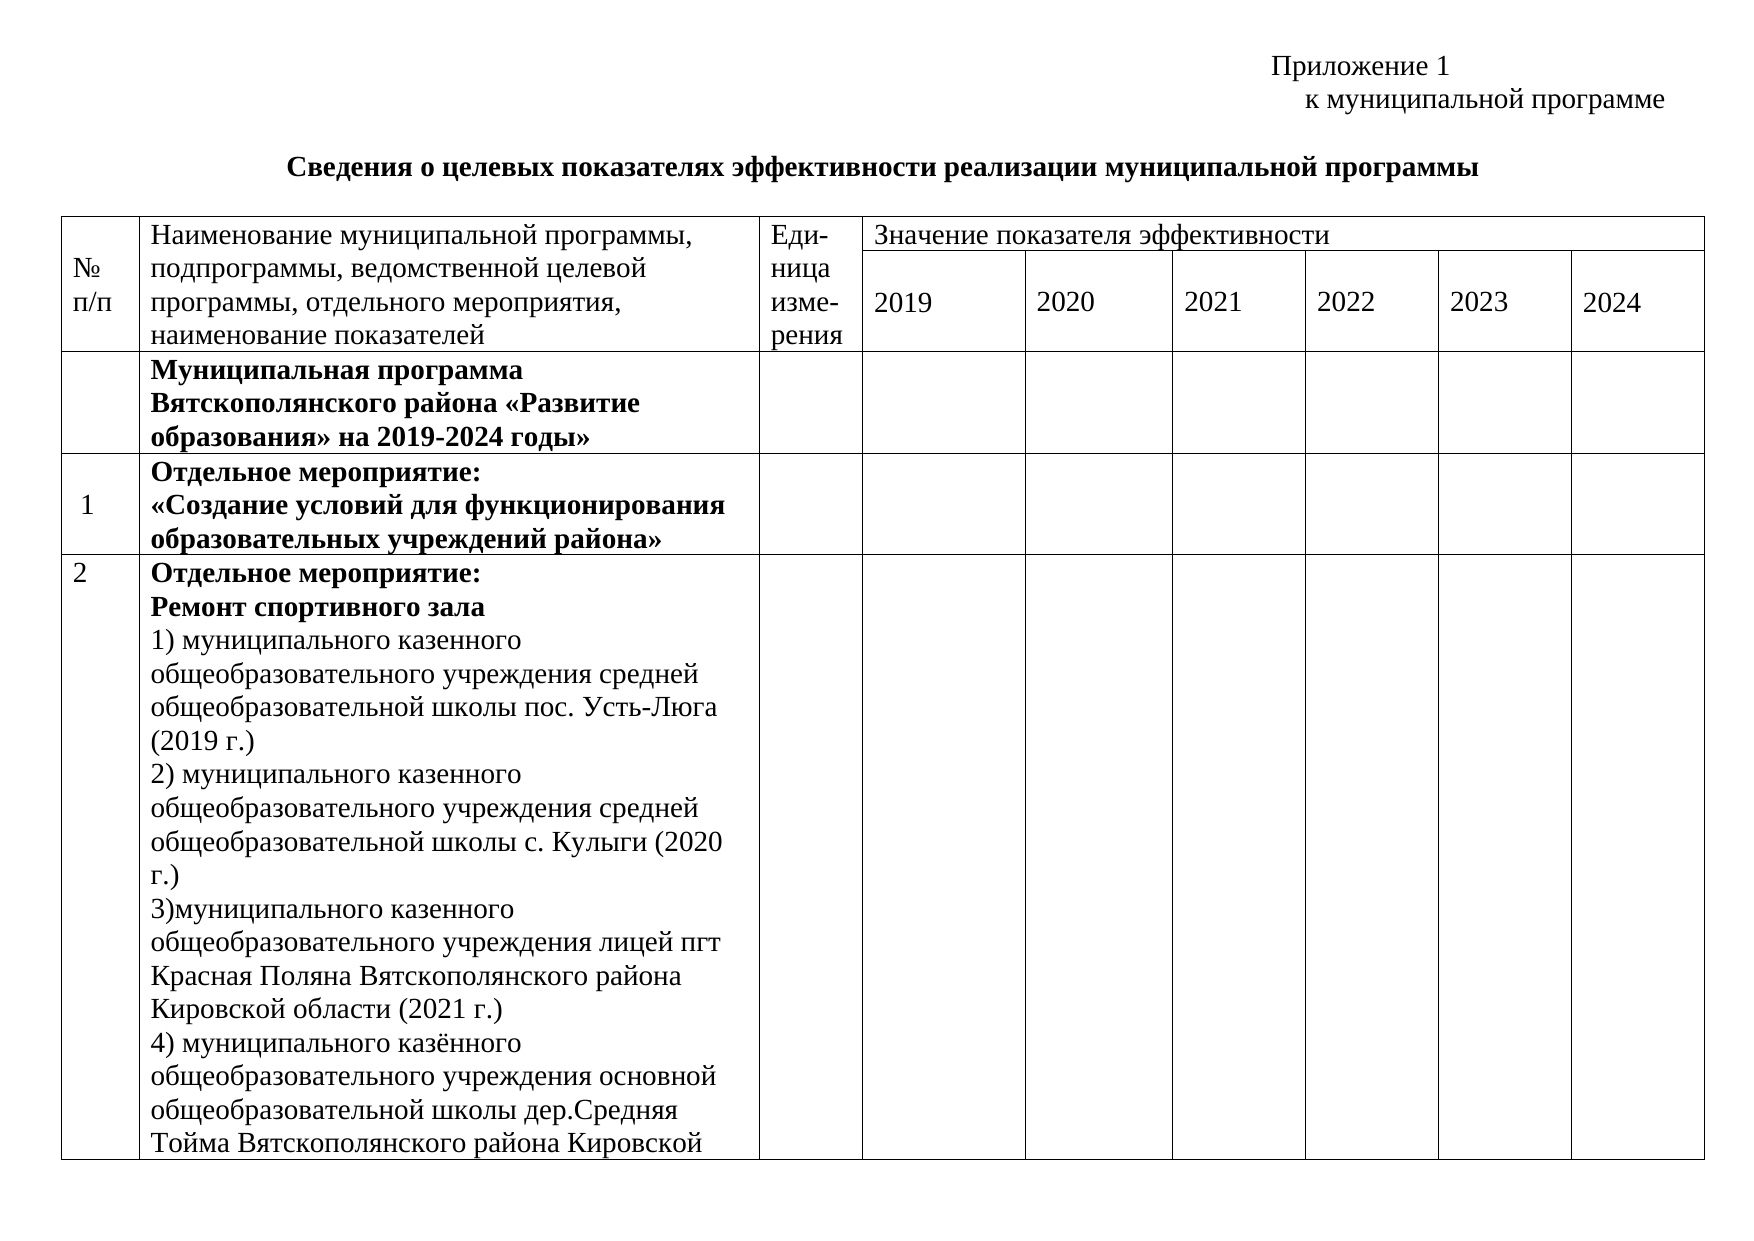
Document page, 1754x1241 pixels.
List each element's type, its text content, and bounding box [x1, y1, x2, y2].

table_header Наименование муниципальной программы, подпрограммы, ведомственной целевой программы, отдельного мероприятия, наименование показателей [140, 217, 759, 351]
table_cell 2 [62, 555, 139, 1159]
table_cell [1173, 352, 1305, 453]
table_cell 2020 [1026, 251, 1172, 351]
table_cell [863, 454, 1025, 554]
table_cell [760, 352, 862, 453]
table_cell Отдельное мероприятие: «Создание условий для функционирования образовательных учреждений района» [140, 454, 759, 554]
table_cell [1306, 555, 1438, 1159]
table_cell [1439, 555, 1571, 1159]
table_cell 2019 [863, 251, 1025, 351]
table_cell 2023 [1439, 251, 1571, 351]
table_cell [1026, 454, 1172, 554]
table_cell Муниципальная программа Вятскополянского района «Развитие образования» на 2019-2024 годы» [140, 352, 759, 453]
table_cell [1572, 555, 1704, 1159]
table_cell 1 [62, 454, 139, 554]
table_header Значение показателя эффективности [863, 217, 1704, 250]
table_cell [863, 352, 1025, 453]
table_cell 2024 [1572, 251, 1704, 351]
text Сведения о целевых показателях эффективности реализации муниципальной программы [100, 149, 1665, 182]
table_header № п/п [62, 217, 139, 351]
text Приложение 1 [100, 48, 1665, 82]
table_cell [1306, 352, 1438, 453]
table_cell [1439, 352, 1571, 453]
table_cell [760, 454, 862, 554]
table_header Еди-ница изме-рения [760, 217, 862, 351]
table_cell [1173, 555, 1305, 1159]
table_cell [1572, 454, 1704, 554]
table_cell 2021 [1173, 251, 1305, 351]
table_cell [1306, 454, 1438, 554]
table_cell [863, 555, 1025, 1159]
table_cell [760, 555, 862, 1159]
table_cell [62, 352, 139, 453]
table_cell [1173, 454, 1305, 554]
table_cell [1572, 352, 1704, 453]
table_cell [1026, 555, 1172, 1159]
text к муниципальной программе [100, 82, 1665, 115]
table_cell [1026, 352, 1172, 453]
table_cell 2022 [1306, 251, 1438, 351]
table_cell [1439, 454, 1571, 554]
